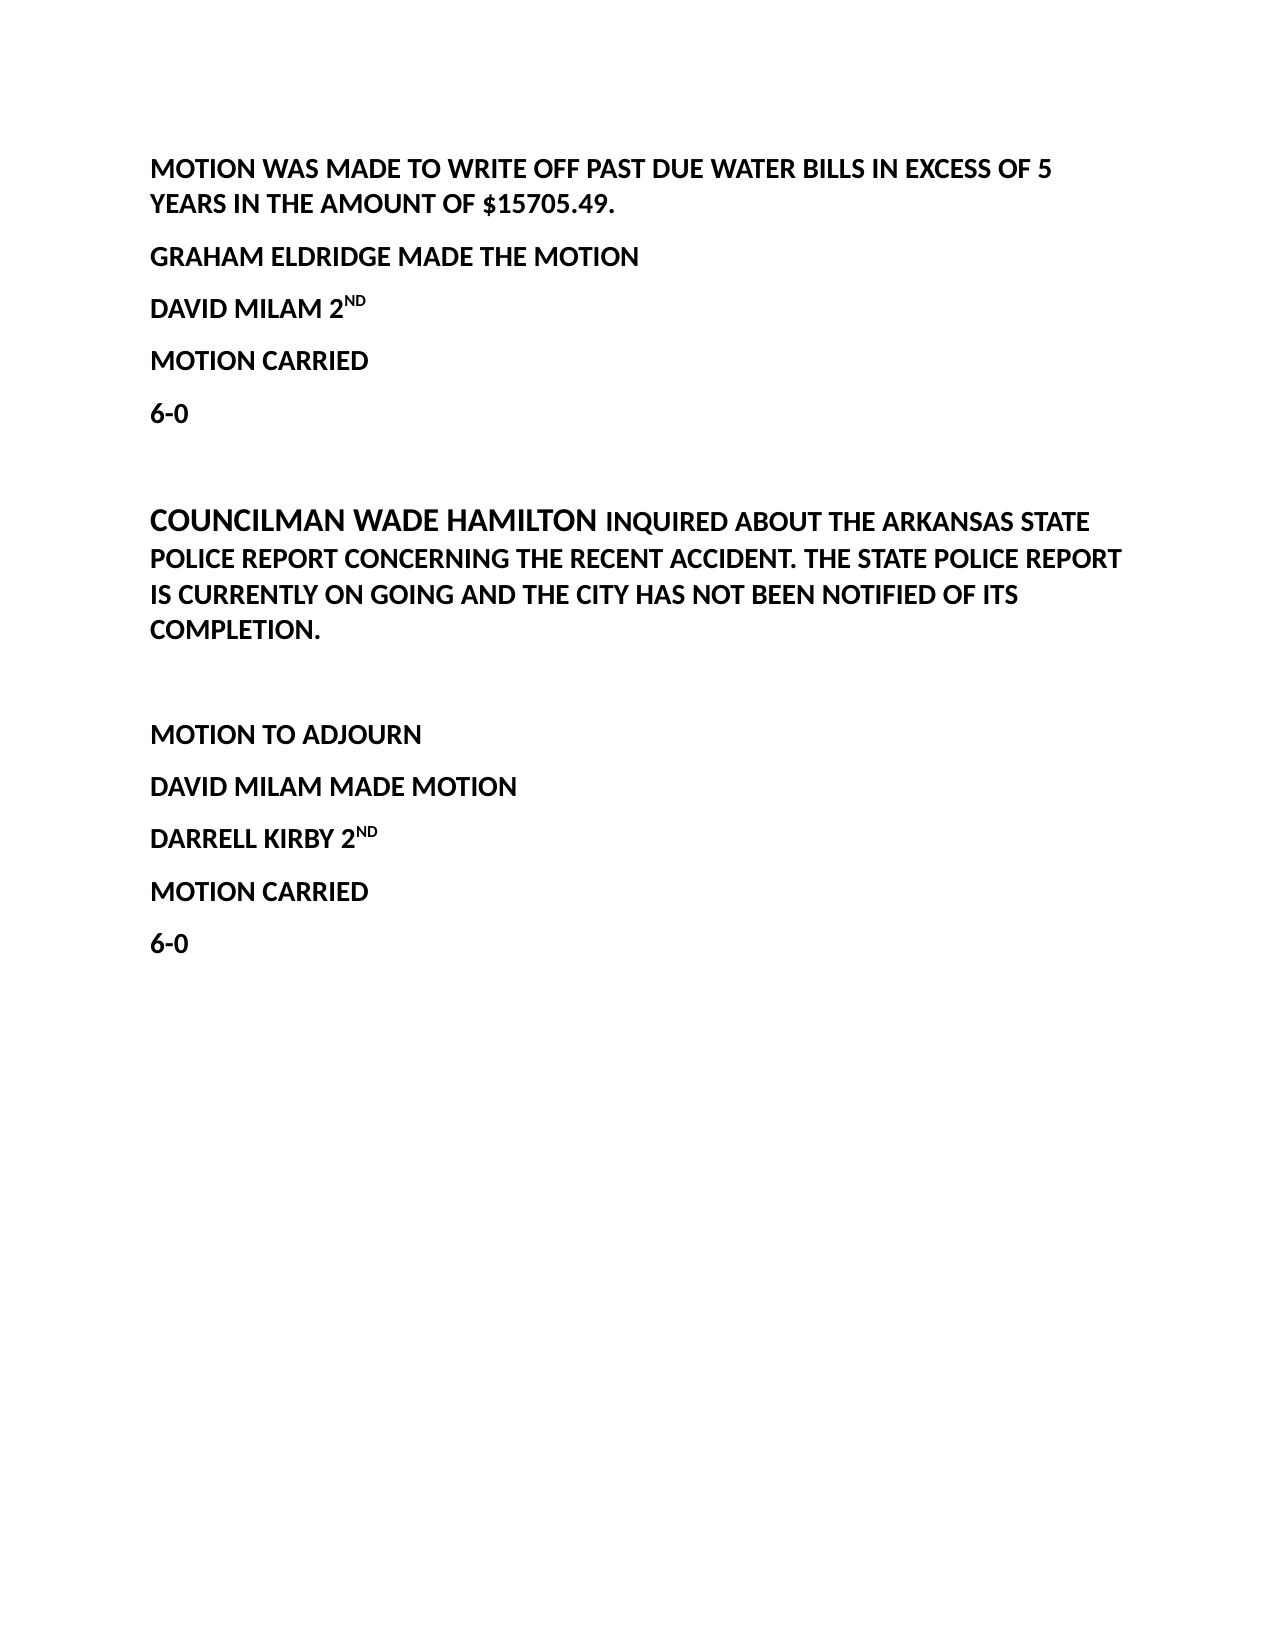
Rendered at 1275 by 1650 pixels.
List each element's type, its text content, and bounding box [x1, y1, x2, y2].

text MOTION CARRIED [150, 873, 1125, 908]
text 6-0 [150, 925, 1125, 961]
text DAVID MILAM MADE MOTION [150, 768, 1125, 804]
text DARRELL KIRBY 2ND [150, 821, 1125, 856]
text DAVID MILAM 2ND [150, 290, 1125, 326]
text MOTION CARRIED [150, 342, 1125, 378]
text MOTION TO ADJOURN [150, 716, 1125, 752]
text GRAHAM ELDRIDGE MADE THE MOTION [150, 238, 1125, 273]
text MOTION WAS MADE TO WRITE OFF PAST DUE WATER BILLS IN EXCESS OF 5 YEARS IN THE AMOUNT OF $15705.49. [150, 150, 1125, 221]
text COUNCILMAN WADE HAMILTON INQUIRED ABOUT THE ARKANSAS STATE POLICE REPORT CONCERNING THE RECENT ACCIDENT. THE STATE POLICE REPORT IS CURRENTLY ON GOING AND THE CITY HAS NOT BEEN NOTIFIED OF ITS COMPLETION. [150, 499, 1125, 647]
text 6-0 [150, 395, 1125, 430]
